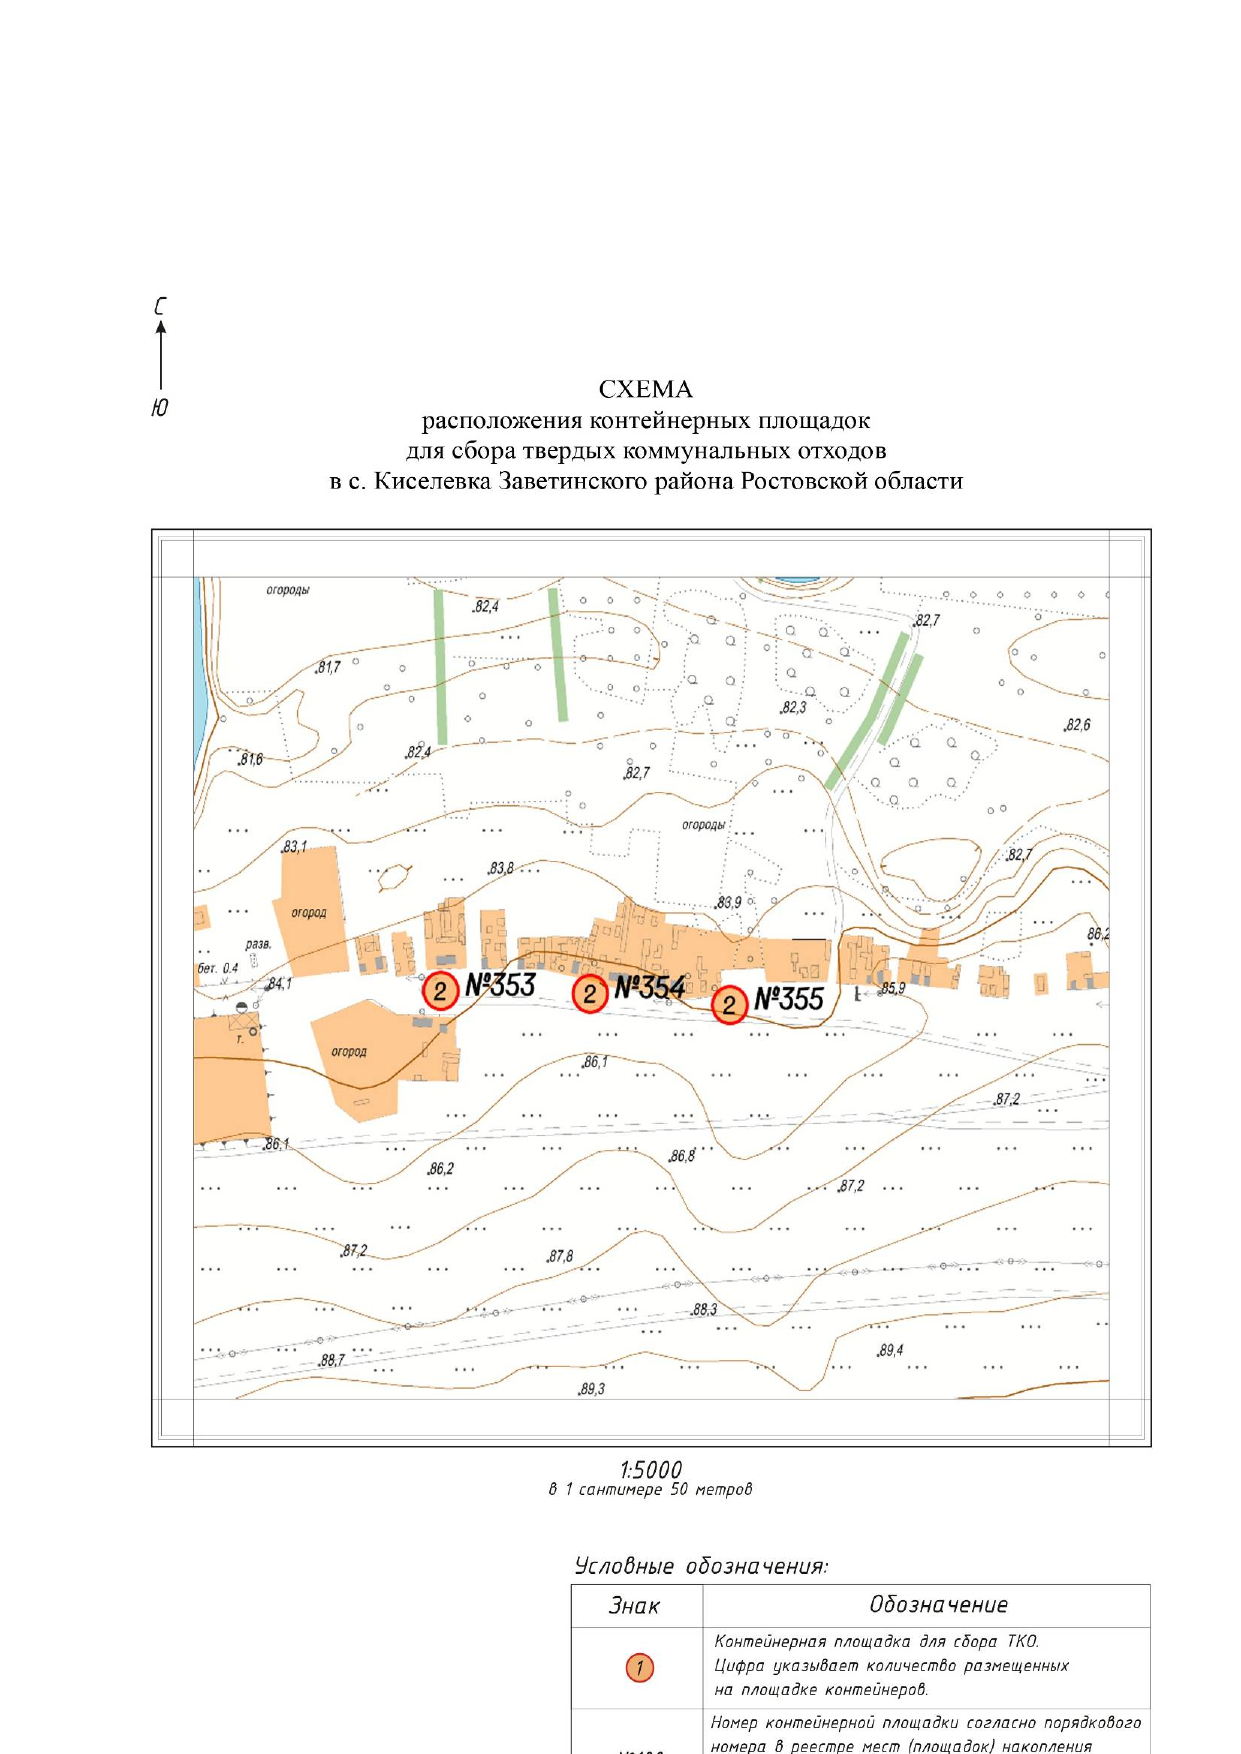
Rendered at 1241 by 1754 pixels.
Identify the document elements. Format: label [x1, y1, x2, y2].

picture [0, 212, 1205, 1754]
